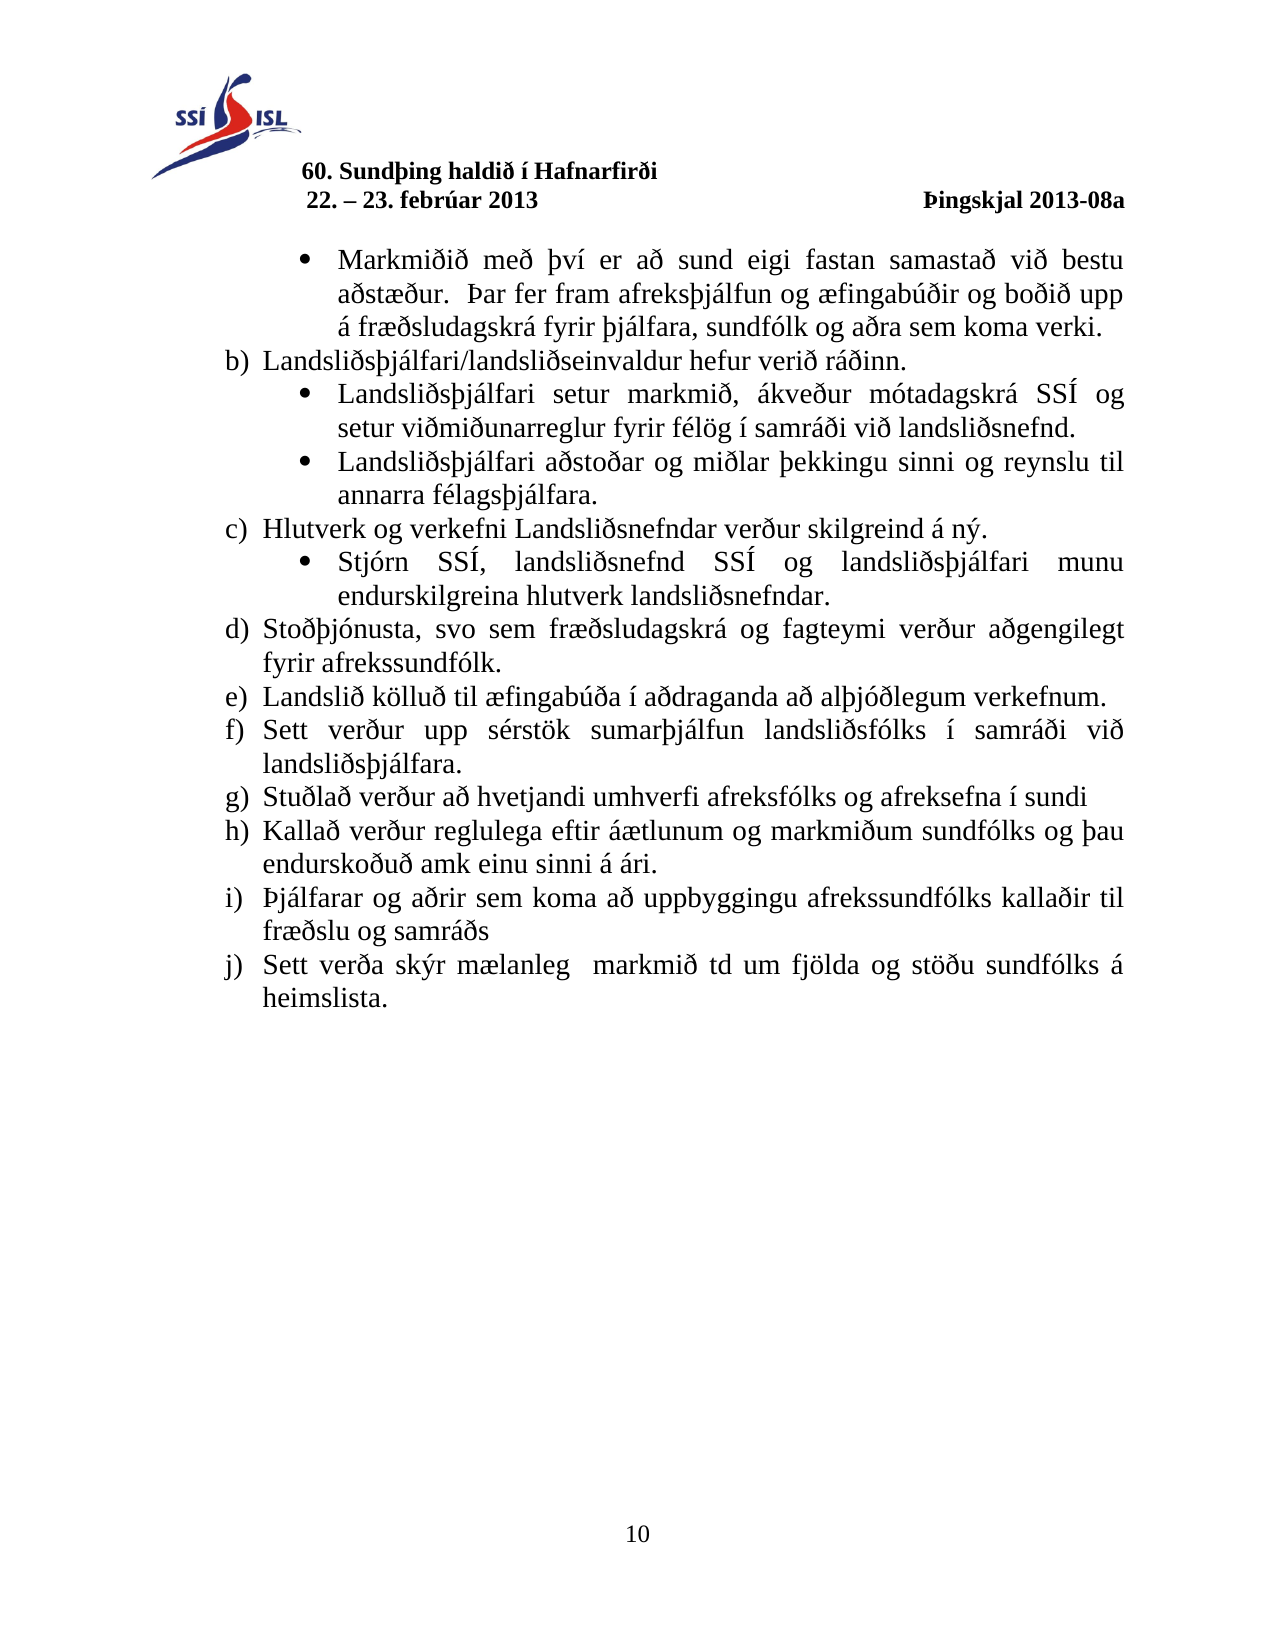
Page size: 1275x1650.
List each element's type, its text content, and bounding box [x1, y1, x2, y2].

list Landsliðsþjálfari/landsliðseinvaldur hefur verið ráðinn. [225, 343, 1125, 376]
list Þjálfarar og aðrir sem koma að uppbyggingu afrekssundfólks kallaðir til fræðslu og samráðs [225, 880, 1125, 947]
list Sett verða skýr mælanleg markmið td um fjölda og stöðu sundfólks á heimslista. [225, 947, 1125, 1014]
list Kallað verður reglulega eftir áætlunum og markmiðum sundfólks og þau endurskoðuð amk einu sinni á ári. [225, 813, 1125, 880]
list Stjórn SSÍ, landsliðsnefnd SSÍ og landsliðsþjálfari munu endurskilgreina hlutverk landsliðsnefndar. [300, 544, 1125, 612]
list Markmiðið með því er að sund eigi fastan samastað við bestu aðstæður. Þar fer fram afreksþjálfun og æfingabúðir og boðið upp á fræðsludagskrá fyrir þjálfara, sundfólk og aðra sem koma verki. [300, 242, 1125, 343]
list Stuðlað verður að hvetjandi umhverfi afreksfólks og afreksefna í sundi [225, 779, 1125, 813]
list Landsliðsþjálfari setur markmið, ákveður mótadagskrá SSÍ og setur viðmiðunarreglur fyrir félög í samráði við landsliðsnefnd. [300, 376, 1125, 444]
list Hlutverk og verkefni Landsliðsnefndar verður skilgreind á ný. [225, 511, 1125, 544]
list Landsliðsþjálfari aðstoðar og miðlar þekkingu sinni og reynslu til annarra félagsþjálfara. [300, 444, 1125, 511]
list Stoðþjónusta, svo sem fræðsludagskrá og fagteymi verður aðgengilegt fyrir afrekssundfólk. [225, 612, 1125, 679]
list Sett verður upp sérstök sumarþjálfun landsliðsfólks í samráði við landsliðsþjálfara. [225, 712, 1125, 779]
picture [150, 73, 302, 180]
list Landslið kölluð til æfingabúða í aðdraganda að alþjóðlegum verkefnum. [225, 679, 1125, 712]
